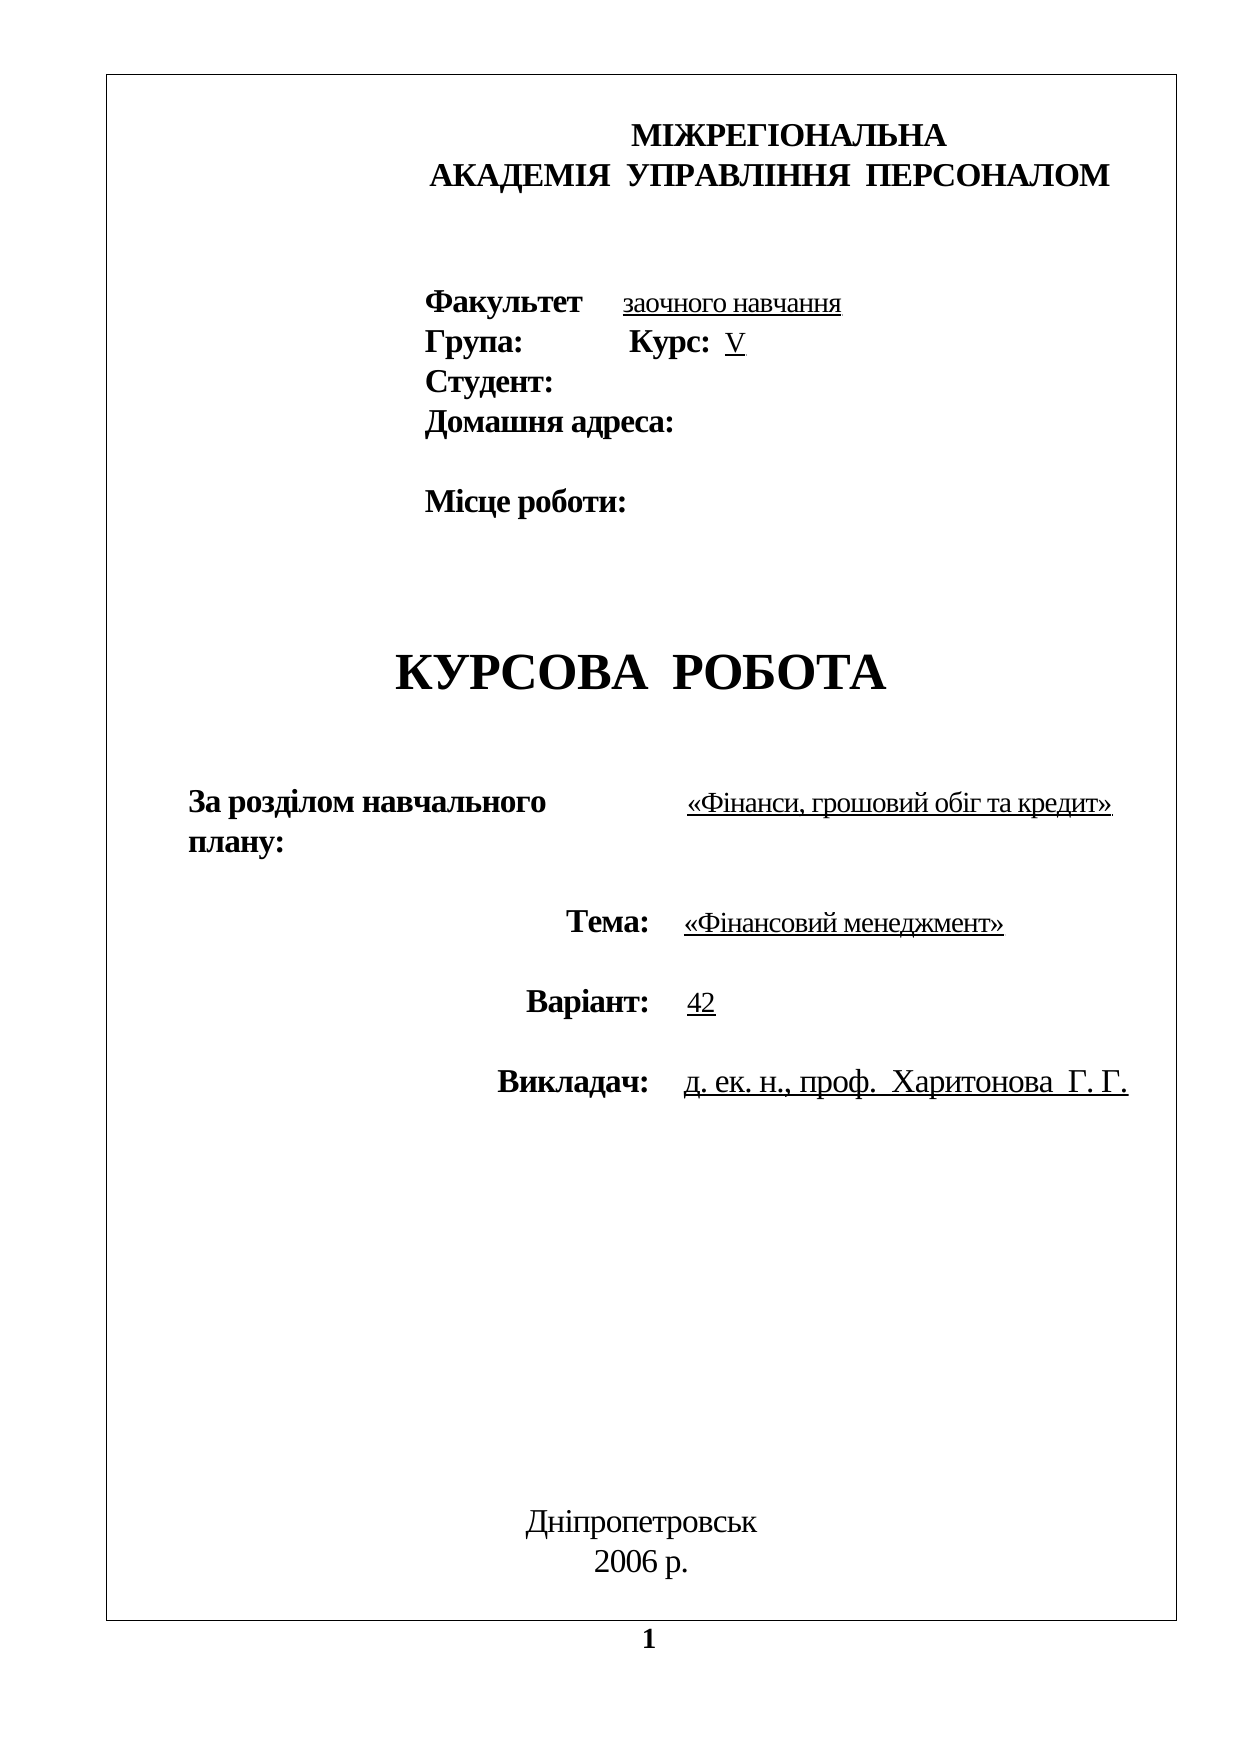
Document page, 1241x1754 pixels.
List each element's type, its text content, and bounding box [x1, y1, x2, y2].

table_header КУРСОВА РОБОТА Дніпропетровськ 2006 р. [107, 75, 1176, 1620]
